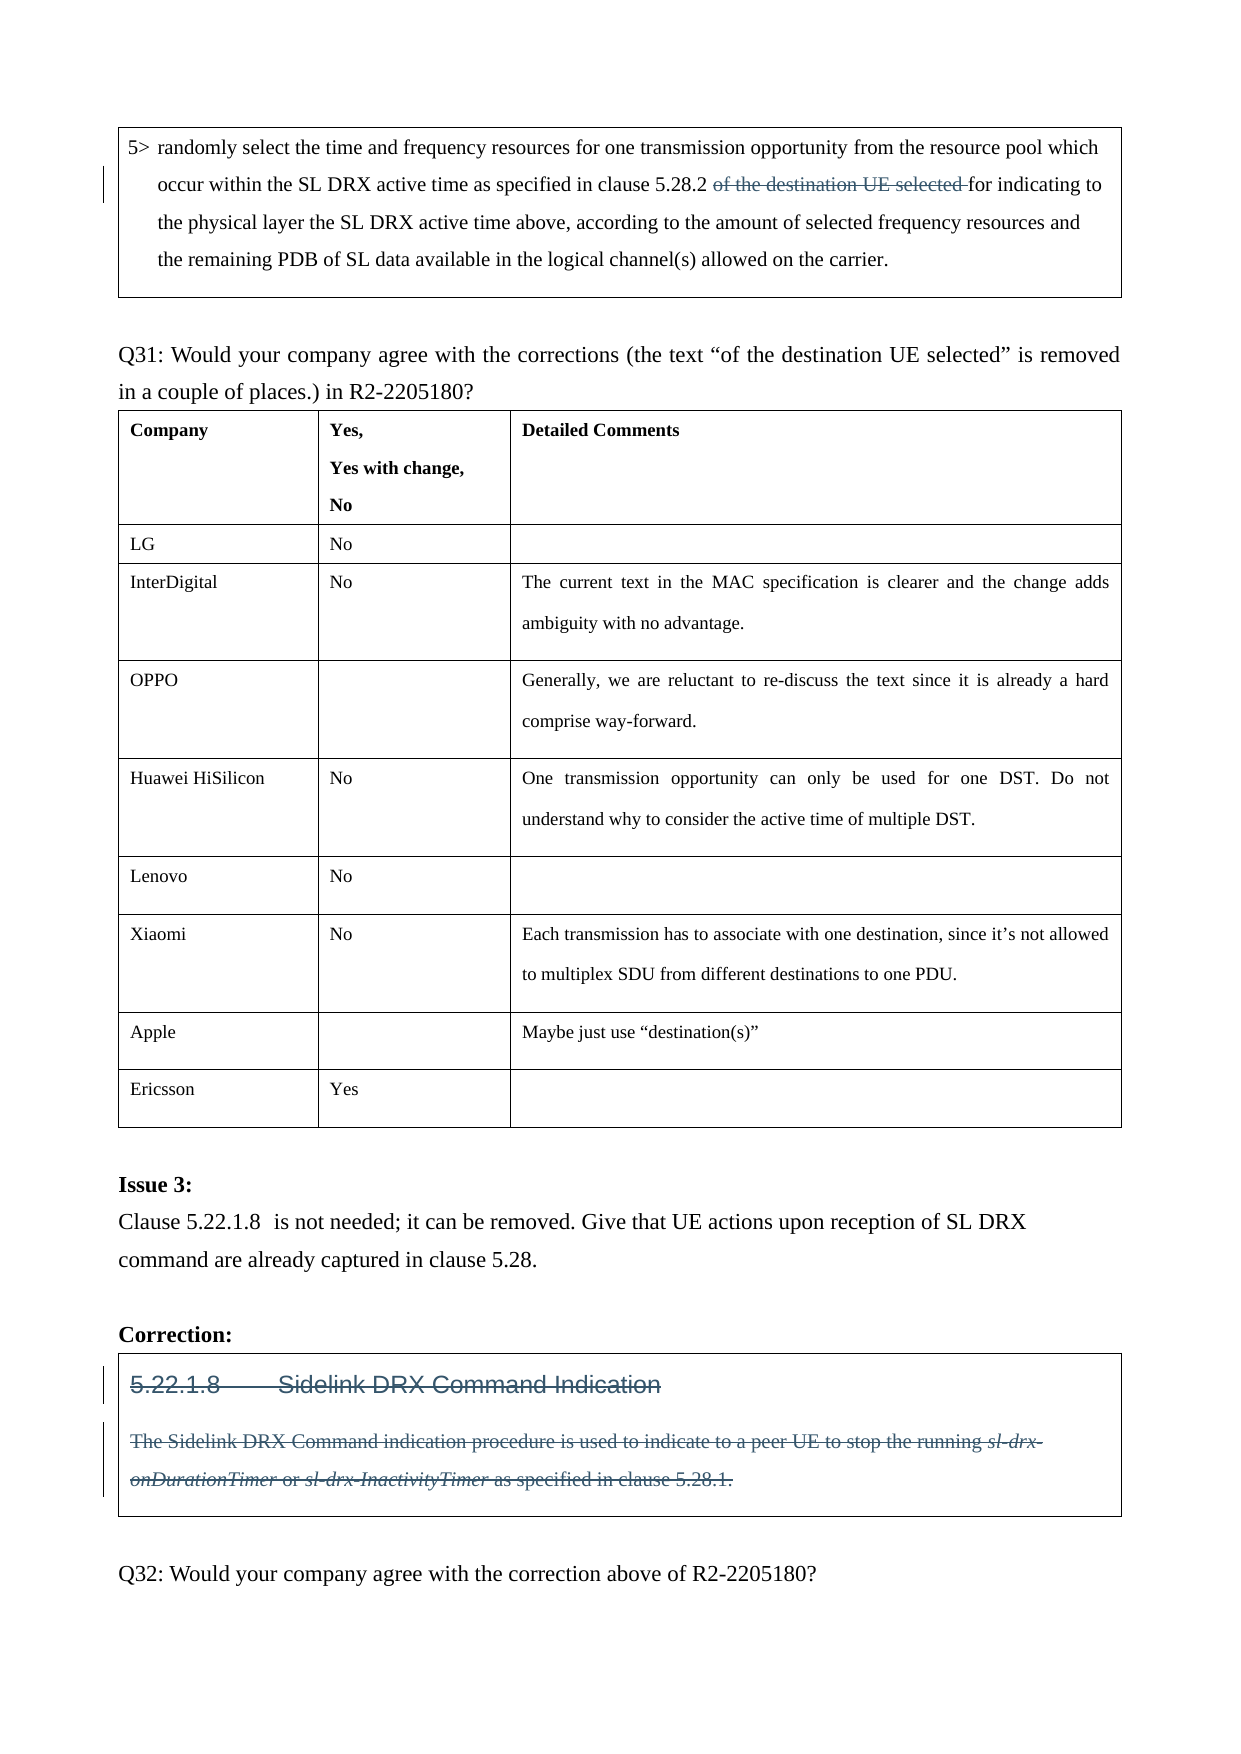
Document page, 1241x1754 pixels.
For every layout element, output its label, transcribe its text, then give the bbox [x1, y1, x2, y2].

text Q31: Would your company agree with the corrections (the text “of the destination UE selected” is removed in a couple of places.) in R2-2205180? [118, 335, 1122, 410]
table_cell One transmission opportunity can only be used for one DST. Do not understand why to consider the active time of multiple DST. [511, 759, 1121, 856]
table_cell OPPO [119, 661, 318, 758]
table_cell No [319, 759, 510, 856]
table_cell Ericsson [119, 1070, 318, 1127]
table_cell [319, 661, 510, 758]
table_cell Generally, we are reluctant to re-discuss the text since it is already a hard comprise way-forward. [511, 661, 1121, 758]
table_cell [511, 525, 1121, 562]
table_header Company [119, 411, 318, 524]
table_cell Huawei HiSilicon [119, 759, 318, 856]
table_cell No [319, 525, 510, 562]
table_cell No [319, 915, 510, 1012]
table_header 5> randomly select the time and frequency resources for one transmission opportunity from the resource pool which occur within the SL DRX active time as specified in clause 5.28.2 for indicating to the physical layer the SL DRX active time above, according to the amount of selected frequency resources and the remaining PDB of SL data available in the logical channel(s) allowed on the carrier. [119, 128, 1121, 297]
table_header Detailed Comments [511, 411, 1121, 524]
table_cell LG [119, 525, 318, 562]
table_cell Yes [319, 1070, 510, 1127]
table_header [119, 1354, 1121, 1516]
text Correction: [118, 1315, 1122, 1353]
table_cell No [319, 857, 510, 914]
table_cell [511, 1070, 1121, 1127]
table_cell Maybe just use “destination(s)” [511, 1013, 1121, 1069]
table_cell No [319, 564, 510, 660]
text Issue 3: [118, 1165, 1122, 1203]
table_cell The current text in the MAC specification is clearer and the change adds ambiguity with no advantage. [511, 564, 1121, 660]
text Clause 5.22.1.8 is not needed; it can be removed. Give that UE actions upon reception of SL DRX command are already captured in clause 5.28. [118, 1203, 1122, 1278]
table_header Yes, Yes with change, No [319, 411, 510, 524]
table_cell [319, 1013, 510, 1069]
table_cell Each transmission has to associate with one destination, since it’s not allowed to multiplex SDU from different destinations to one PDU. [511, 915, 1121, 1012]
table_cell [511, 857, 1121, 914]
table_cell Lenovo [119, 857, 318, 914]
table_cell Xiaomi [119, 915, 318, 1012]
text Q32: Would your company agree with the correction above of R2-2205180? [118, 1555, 1122, 1592]
table_cell Apple [119, 1013, 318, 1069]
table_cell InterDigital [119, 564, 318, 660]
